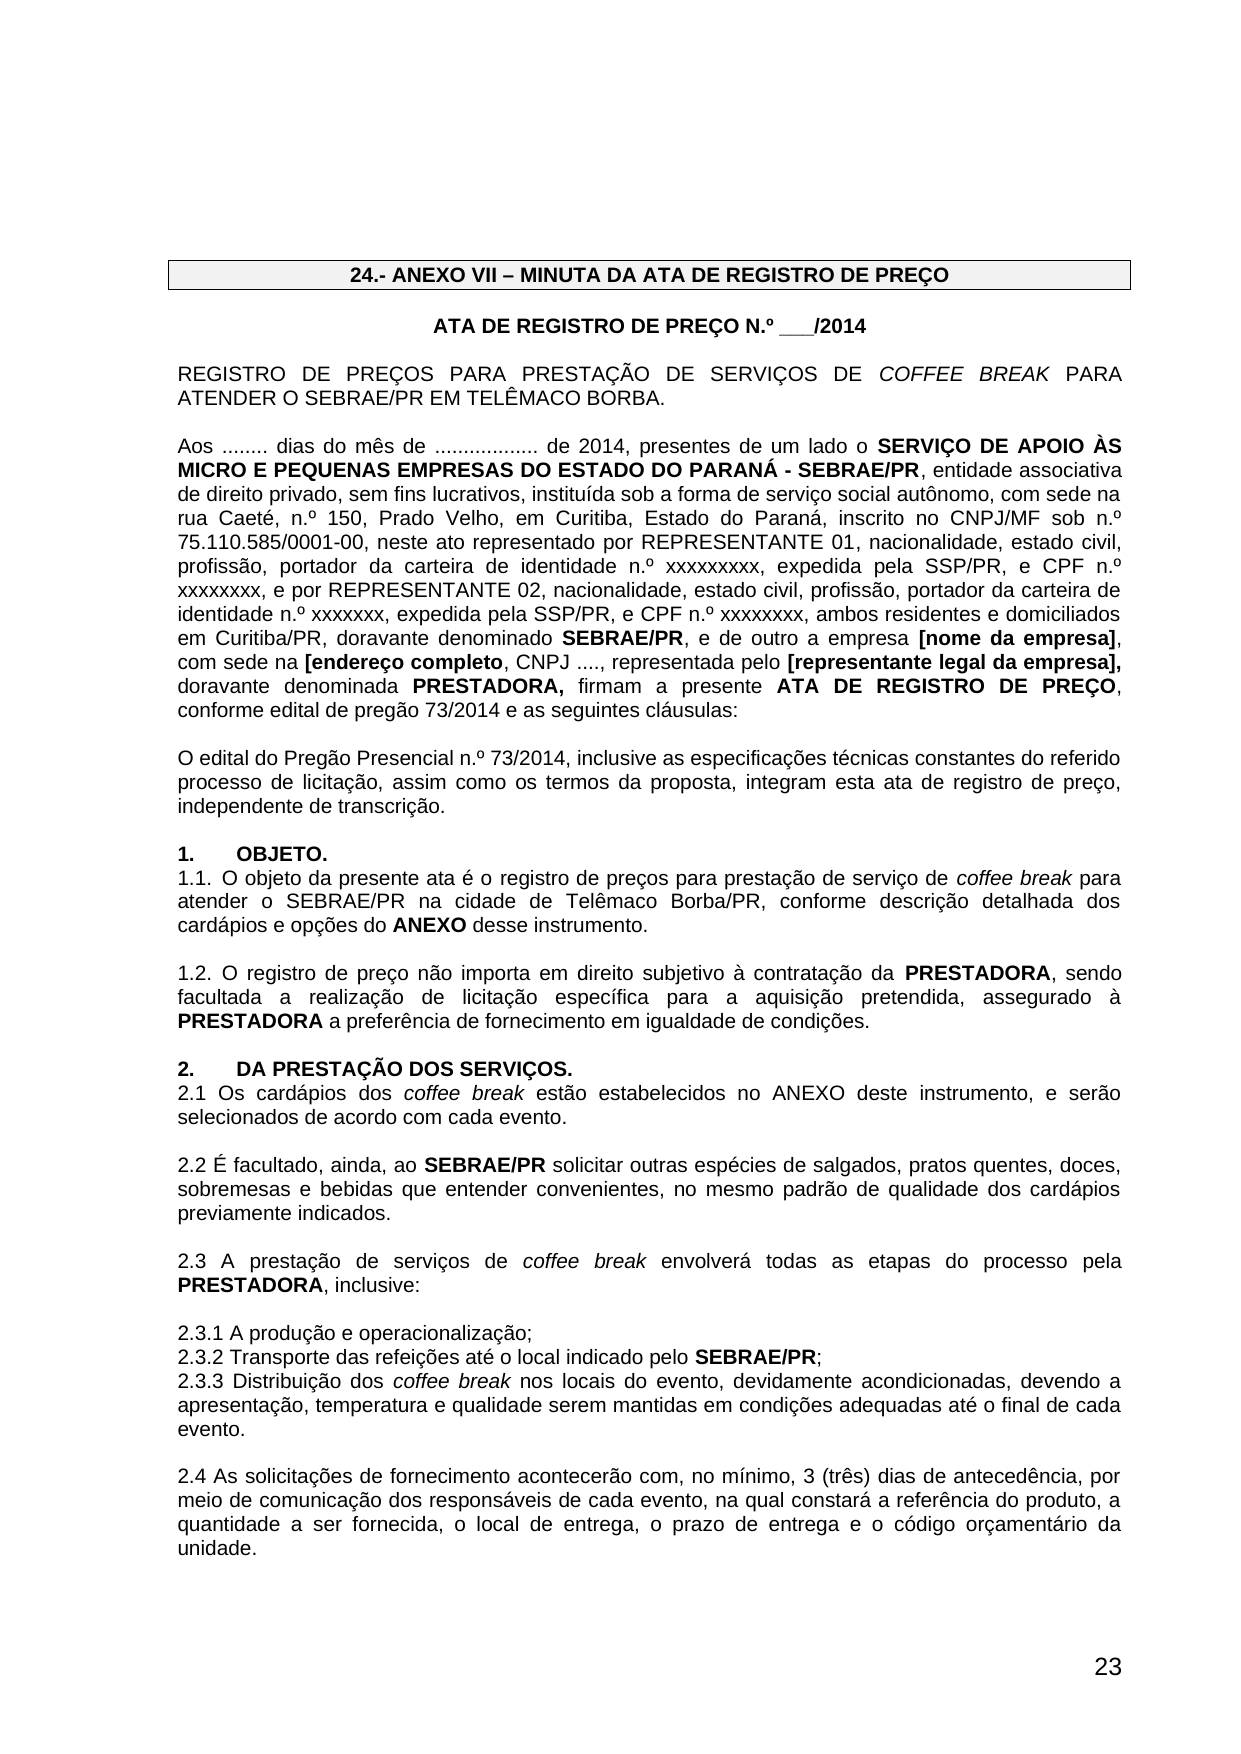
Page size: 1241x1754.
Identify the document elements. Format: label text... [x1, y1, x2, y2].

list DA PRESTAÇÃO DOS SERVIÇOS. [177, 1057, 1122, 1081]
subtitle 24.- ANEXO VII – MINUTA DA ATA DE REGISTRO DE PREÇO [169, 261, 1130, 289]
text 2.2 É facultado, ainda, ao SEBRAE/PR solicitar outras espécies de salgados, pratos quentes, doces, sobremesas e bebidas que entender convenientes, no mesmo padrão de qualidade dos cardápios previamente indicados. [177, 1153, 1122, 1225]
list O registro de preço não importa em direito subjetivo à contratação da PRESTADORA, sendo facultada a realização de licitação específica para a aquisição pretendida, assegurado à PRESTADORA a preferência de fornecimento em igualdade de condições. [177, 961, 1122, 1033]
text Aos ........ dias do mês de .................. de 2014, presentes de um lado o SERVIÇO DE APOIO ÀS MICRO E PEQUENAS EMPRESAS DO ESTADO DO PARANÁ - SEBRAE/PR, entidade associativa de direito privado, sem fins lucrativos, instituída sob a forma de serviço social autônomo, com sede na rua Caeté, n.º 150, Prado Velho, em Curitiba, Estado do Paraná, inscrito no CNPJ/MF sob n.º 75.110.585/0001-00, neste ato representado por REPRESENTANTE 01, nacionalidade, estado civil, profissão, portador da carteira de identidade n.º xxxxxxxxx, expedida pela SSP/PR, e CPF n.º xxxxxxxx, e por REPRESENTANTE 02, nacionalidade, estado civil, profissão, portador da carteira de identidade n.º xxxxxxx, expedida pela SSP/PR, e CPF n.º xxxxxxxx, ambos residentes e domiciliados em Curitiba/PR, doravante denominado SEBRAE/PR, e de outro a empresa [nome da empresa], com sede na [endereço completo, CNPJ ...., representada pelo [representante legal da empresa], doravante denominada PRESTADORA, firmam a presente ATA DE REGISTRO DE PREÇO, conforme edital de pregão 73/2014 e as seguintes cláusulas: [177, 434, 1122, 722]
text REGISTRO DE PREÇOS PARA PRESTAÇÃO DE SERVIÇOS DE COFFEE BREAK PARA ATENDER O SEBRAE/PR EM TELÊMACO BORBA. [177, 362, 1122, 410]
text 2.3.3 Distribuição dos coffee break nos locais do evento, devidamente acondicionadas, devendo a apresentação, temperatura e qualidade serem mantidas em condições adequadas até o final de cada evento. [177, 1368, 1122, 1440]
text 2.3.2 Transporte das refeições até o local indicado pelo SEBRAE/PR; [177, 1344, 1122, 1368]
list O objeto da presente ata é o registro de preços para prestação de serviço de coffee break para atender o SEBRAE/PR na cidade de Telêmaco Borba/PR, conforme descrição detalhada dos cardápios e opções do ANEXO desse instrumento. [177, 865, 1121, 937]
text ATA DE REGISTRO DE PREÇO N.º ___/2014 [177, 314, 1122, 338]
list OBJETO. [177, 841, 1122, 865]
text O edital do Pregão Presencial n.º 73/2014, inclusive as especificações técnicas constantes do referido processo de licitação, assim como os termos da proposta, integram esta ata de registro de preço, independente de transcrição. [177, 746, 1122, 817]
text 2.3.1 A produção e operacionalização; [177, 1321, 1122, 1344]
text 2.4 As solicitações de fornecimento acontecerão com, no mínimo, 3 (três) dias de antecedência, por meio de comunicação dos responsáveis de cada evento, na qual constará a referência do produto, a quantidade a ser fornecida, o local de entrega, o prazo de entrega e o código orçamentário da unidade. [177, 1464, 1122, 1560]
text 2.1 Os cardápios dos coffee break estão estabelecidos no ANEXO deste instrumento, e serão selecionados de acordo com cada evento. [177, 1081, 1122, 1129]
text 2.3 A prestação de serviços de coffee break envolverá todas as etapas do processo pela PRESTADORA, inclusive: [177, 1249, 1122, 1297]
